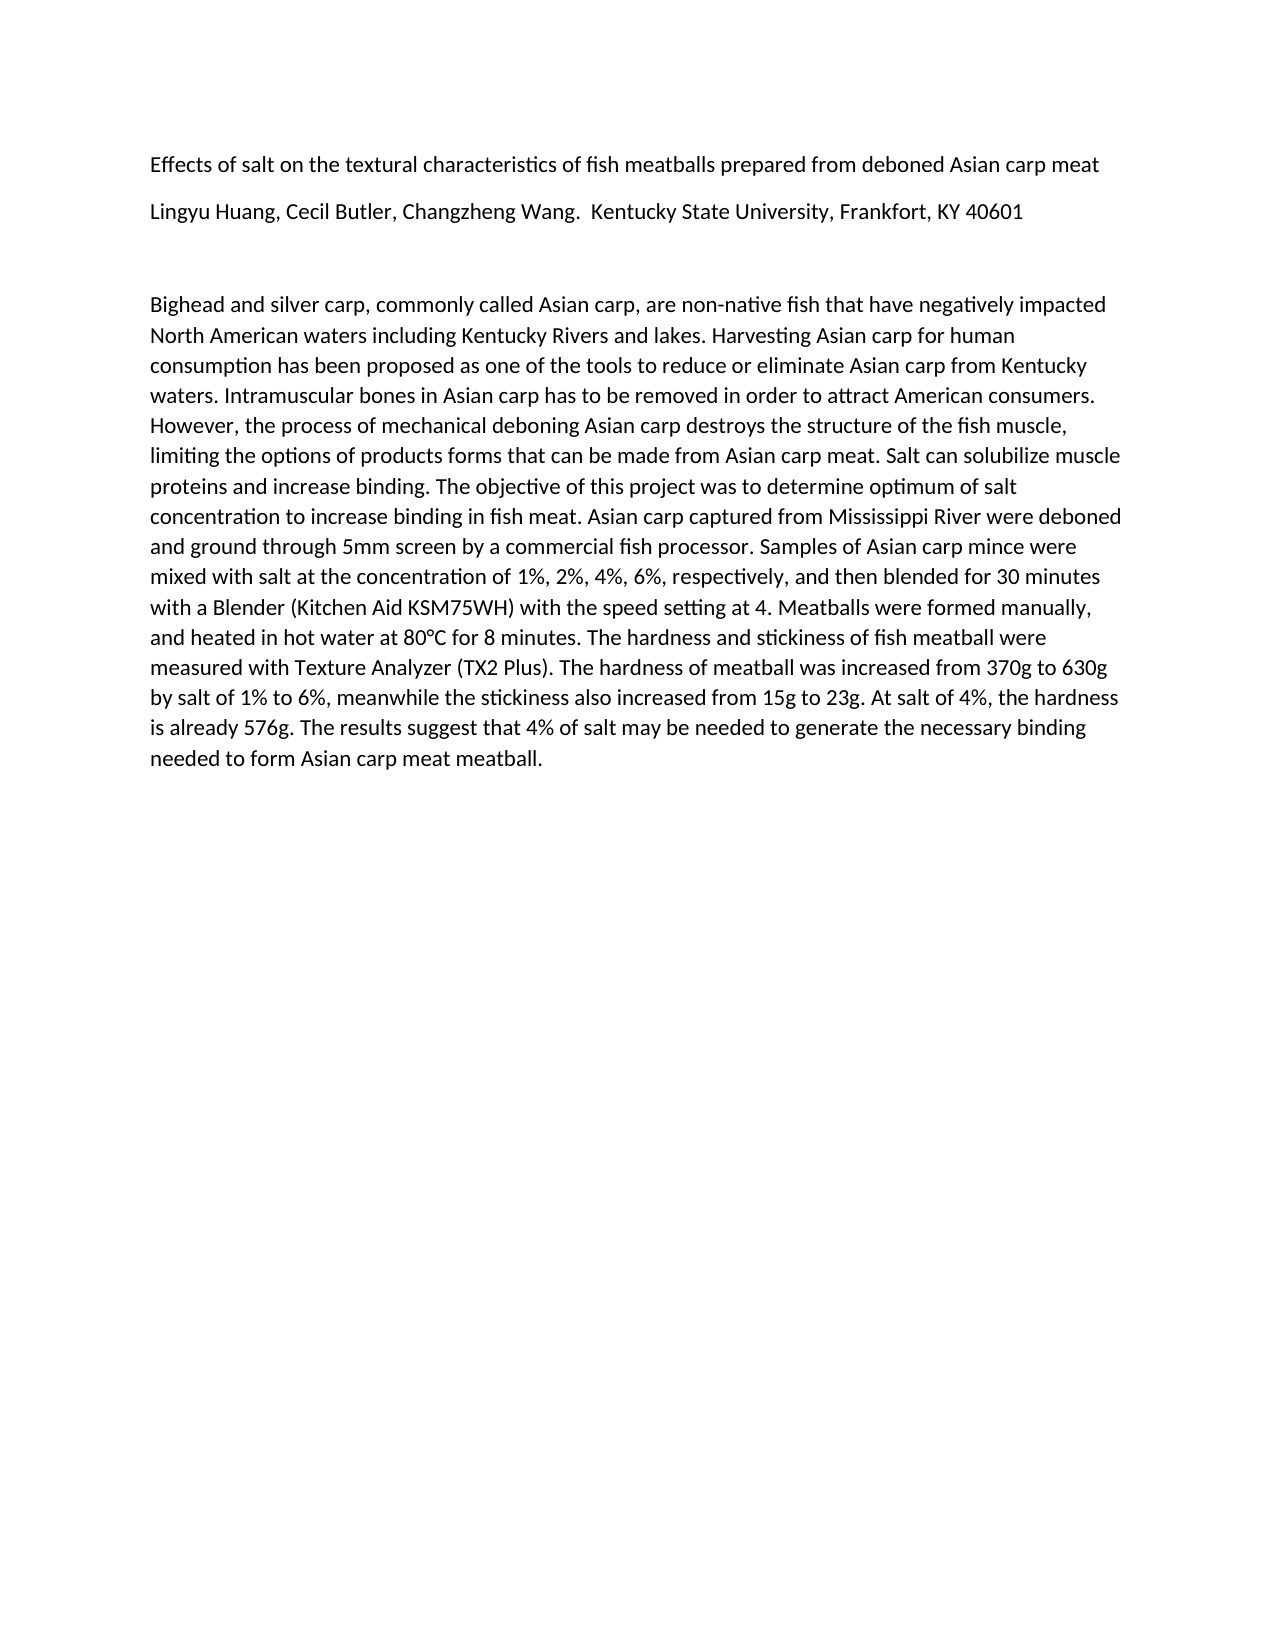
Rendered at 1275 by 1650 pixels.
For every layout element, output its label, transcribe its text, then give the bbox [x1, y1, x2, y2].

text Bighead and silver carp, commonly called Asian carp, are non-native fish that have negatively impacted North American waters including Kentucky Rivers and lakes. Harvesting Asian carp for human consumption has been proposed as one of the tools to reduce or eliminate Asian carp from Kentucky waters. Intramuscular bones in Asian carp has to be removed in order to attract American consumers. However, the process of mechanical deboning Asian carp destroys the structure of the fish muscle, limiting the options of products forms that can be made from Asian carp meat. Salt can solubilize muscle proteins and increase binding. The objective of this project was to determine optimum of salt concentration to increase binding in fish meat. Asian carp captured from Mississippi River were deboned and ground through 5mm screen by a commercial fish processor. Samples of Asian carp mince were mixed with salt at the concentration of 1%, 2%, 4%, 6%, respectively, and then blended for 30 minutes with a Blender (Kitchen Aid KSM75WH) with the speed setting at 4. Meatballs were formed manually, and heated in hot water at 80°C for 8 minutes. The hardness and stickiness of fish meatball were measured with Texture Analyzer (TX2 Plus). The hardness of meatball was increased from 370g to 630g by salt of 1% to 6%, meanwhile the stickiness also increased from 15g to 23g. At salt of 4%, the hardness is already 576g. The results suggest that 4% of salt may be needed to generate the necessary binding needed to form Asian carp meat meatball. [150, 291, 1125, 772]
text Lingyu Huang, Cecil Butler, Changzheng Wang. Kentucky State University, Frankfort, KY 40601 [150, 197, 1125, 225]
text Effects of salt on the textural characteristics of fish meatballs prepared from deboned Asian carp meat [150, 150, 1125, 178]
